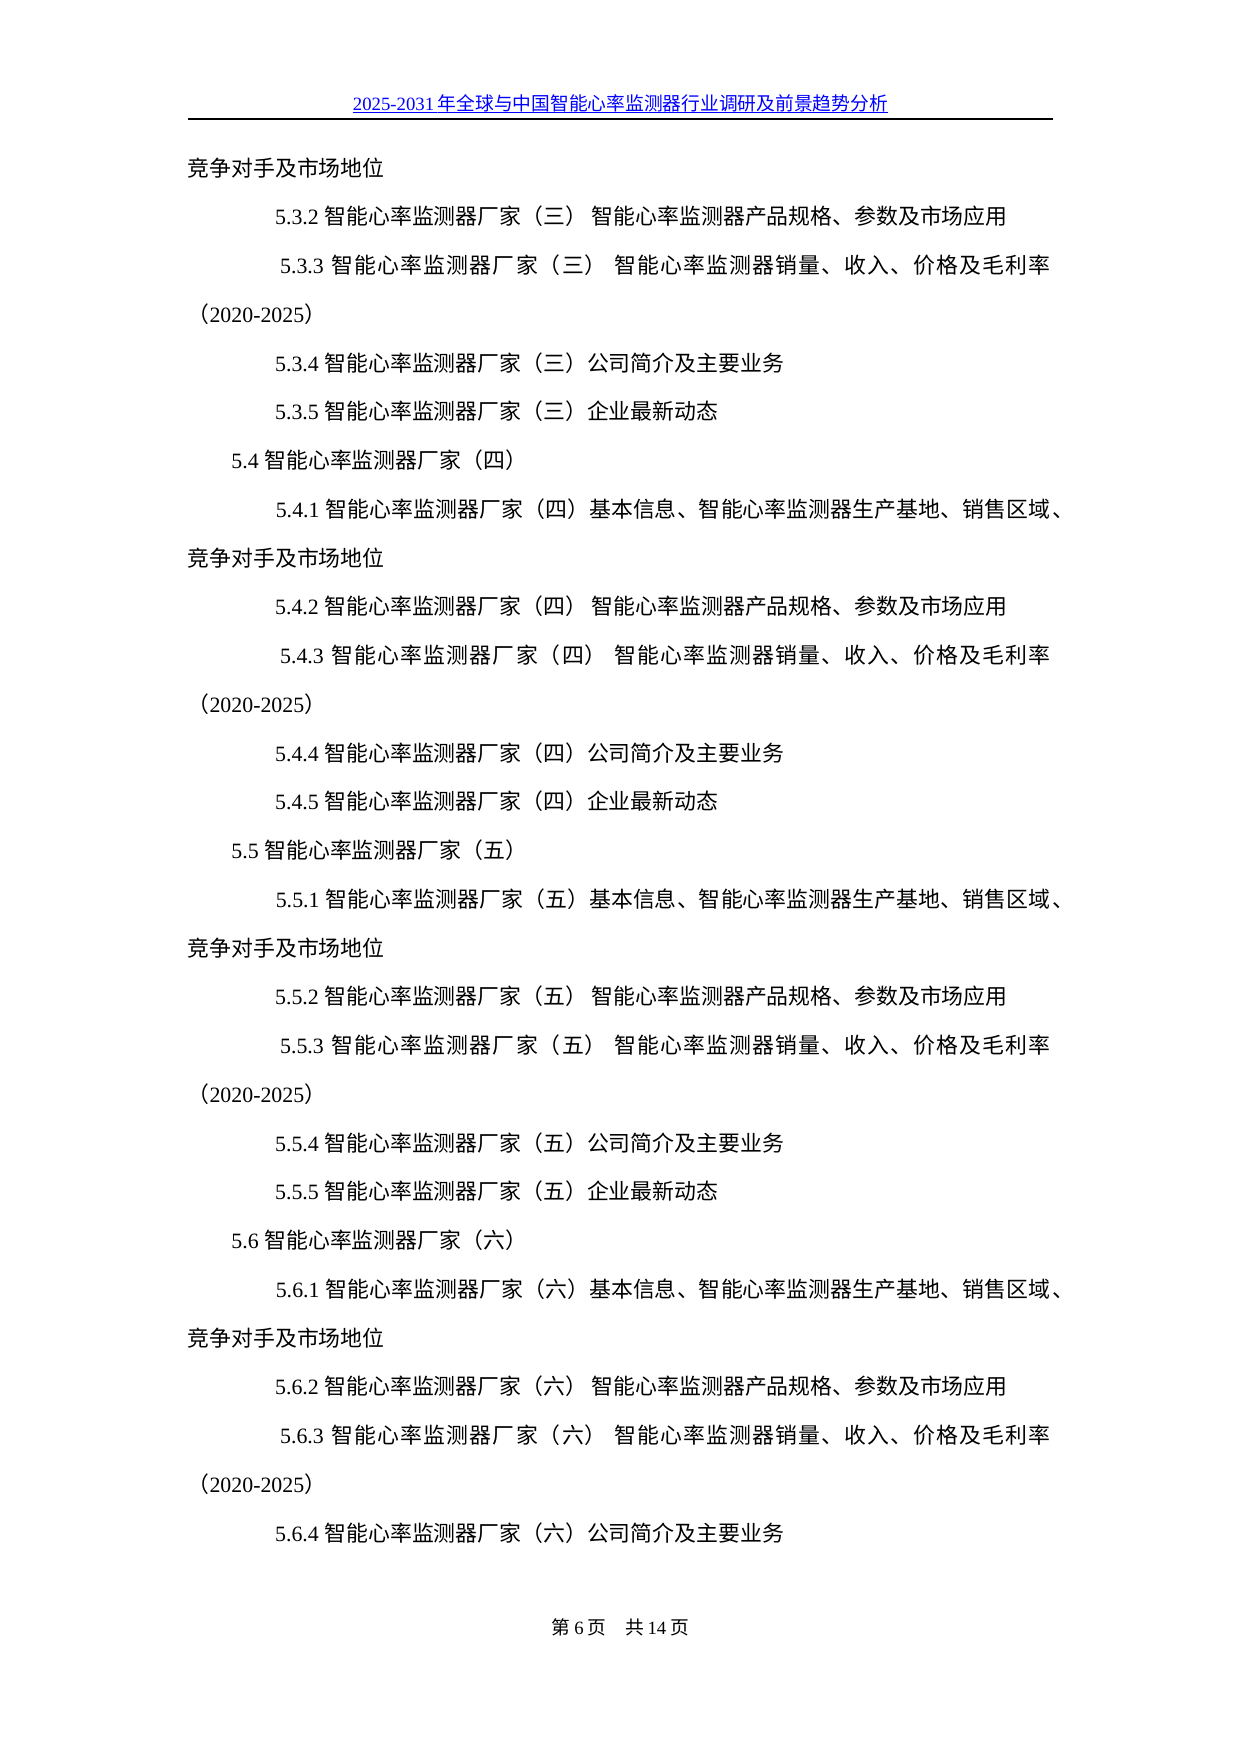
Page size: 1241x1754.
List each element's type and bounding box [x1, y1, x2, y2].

text [187, 150, 1053, 1548]
